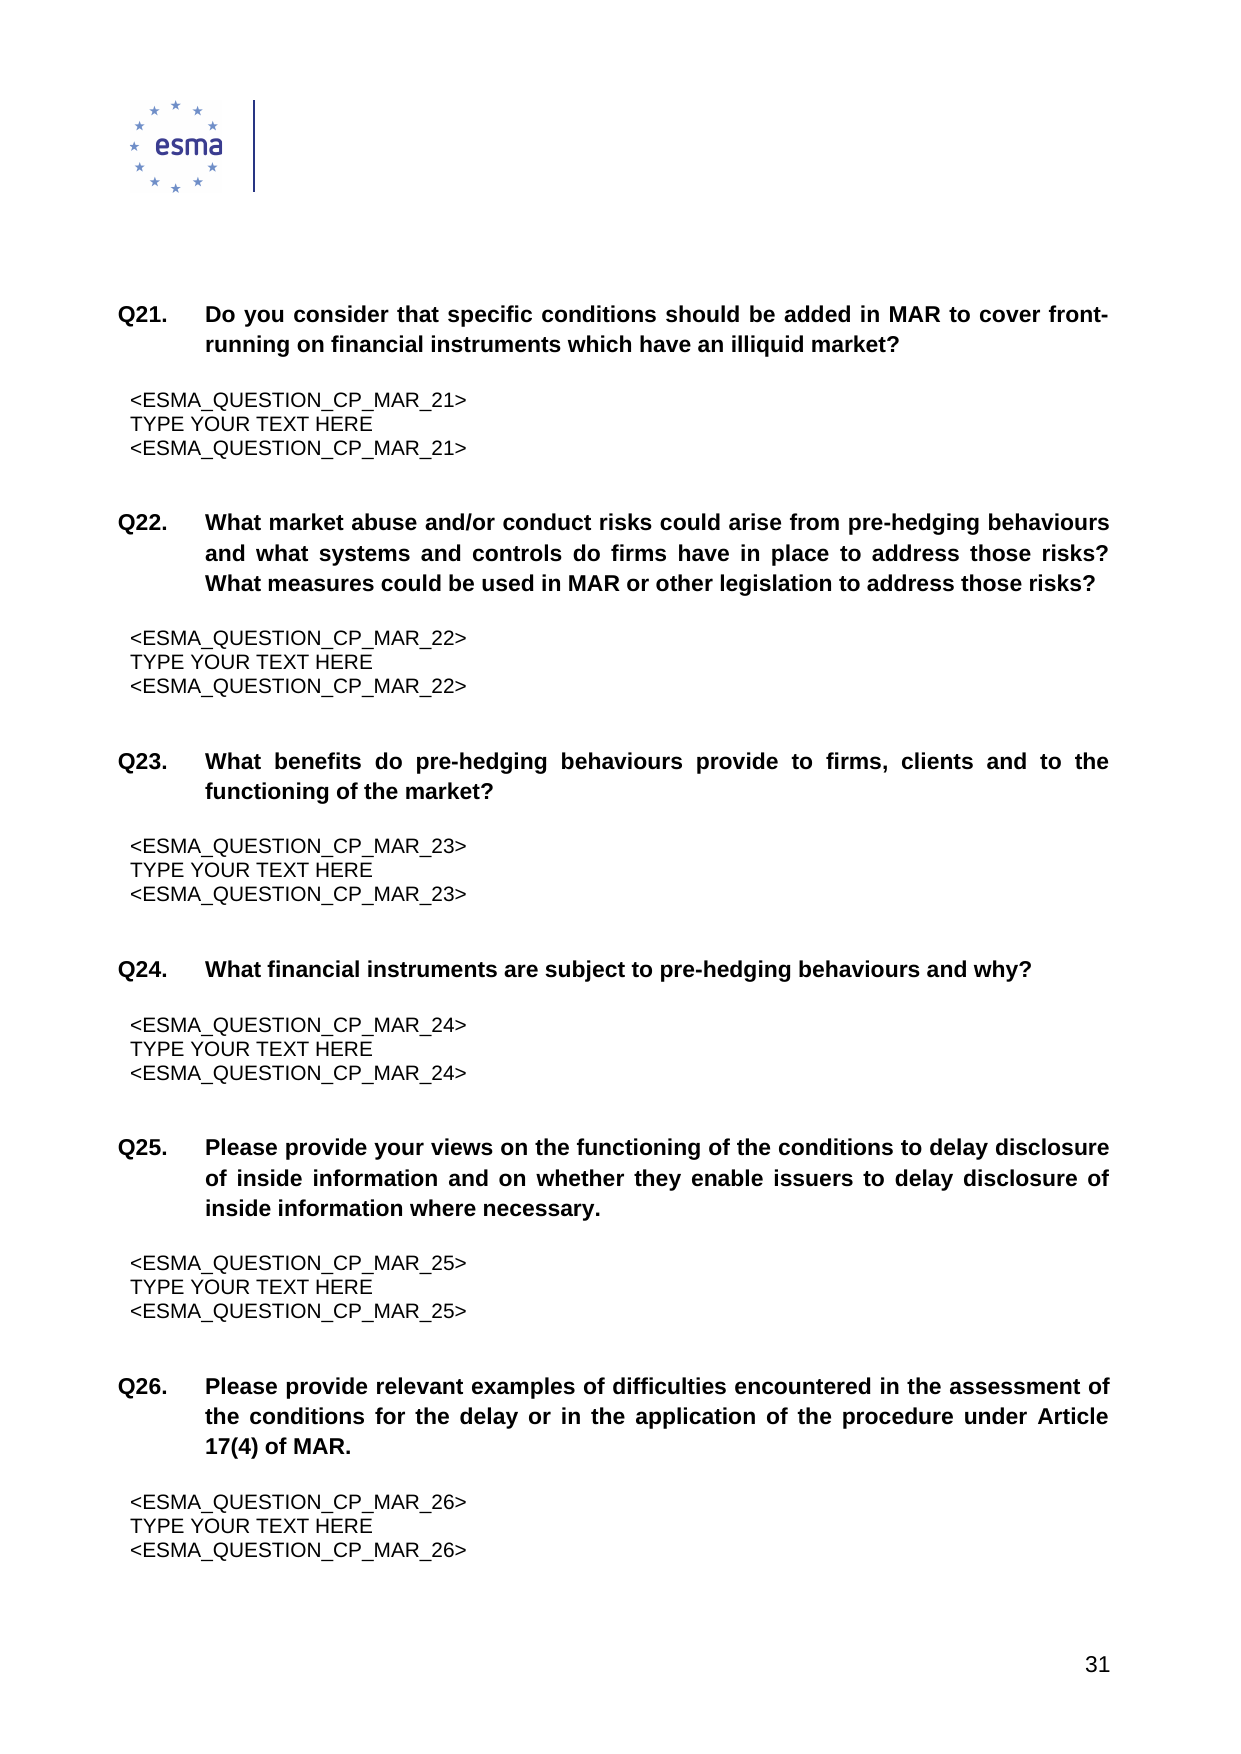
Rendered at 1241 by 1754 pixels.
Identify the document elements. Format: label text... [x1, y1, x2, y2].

text <ESMA_QUESTION_CP_MAR_26> [130, 1489, 1110, 1513]
text Do you consider that specific conditions should be added in MAR to cover front-running on financial instruments which have an illiquid market? [167, 301, 1110, 358]
text Please provide relevant examples of difficulties encountered in the assessment of the conditions for the delay or in the application of the procedure under Article 17(4) of MAR. [167, 1373, 1110, 1460]
text <ESMA_QUESTION_CP_MAR_25> [130, 1251, 1110, 1275]
text What financial instruments are subject to pre-hedging behaviours and why? [167, 956, 1110, 983]
text What market abuse and/or conduct risks could arise from pre-hedging behaviours and what systems and controls do firms have in place to address those risks? What measures could be used in MAR or other legislation to address those risks? [167, 509, 1110, 596]
text <ESMA_QUESTION_CP_MAR_21> [130, 387, 1110, 411]
text Please provide your views on the functioning of the conditions to delay disclosure of inside information and on whether they enable issuers to delay disclosure of inside information where necessary. [167, 1134, 1110, 1221]
text <ESMA_QUESTION_CP_MAR_24> [130, 1012, 1110, 1036]
text <ESMA_QUESTION_CP_MAR_24> [130, 1060, 1110, 1084]
text What benefits do pre-hedging behaviours provide to firms, clients and to the functioning of the market? [167, 748, 1110, 804]
text <ESMA_QUESTION_CP_MAR_25> [130, 1299, 1110, 1323]
text TYPE YOUR TEXT HERE [130, 650, 1110, 674]
picture [129, 100, 223, 193]
text <ESMA_QUESTION_CP_MAR_26> [130, 1537, 1110, 1561]
text TYPE YOUR TEXT HERE [130, 1275, 1110, 1299]
text TYPE YOUR TEXT HERE [130, 858, 1110, 882]
text <ESMA_QUESTION_CP_MAR_22> [130, 626, 1110, 650]
text <ESMA_QUESTION_CP_MAR_22> [130, 674, 1110, 698]
text TYPE YOUR TEXT HERE [130, 1513, 1110, 1537]
text TYPE YOUR TEXT HERE [130, 1036, 1110, 1060]
text <ESMA_QUESTION_CP_MAR_21> [130, 435, 1110, 459]
text <ESMA_QUESTION_CP_MAR_23> [130, 834, 1110, 858]
text TYPE YOUR TEXT HERE [130, 411, 1110, 435]
text <ESMA_QUESTION_CP_MAR_23> [130, 882, 1110, 906]
